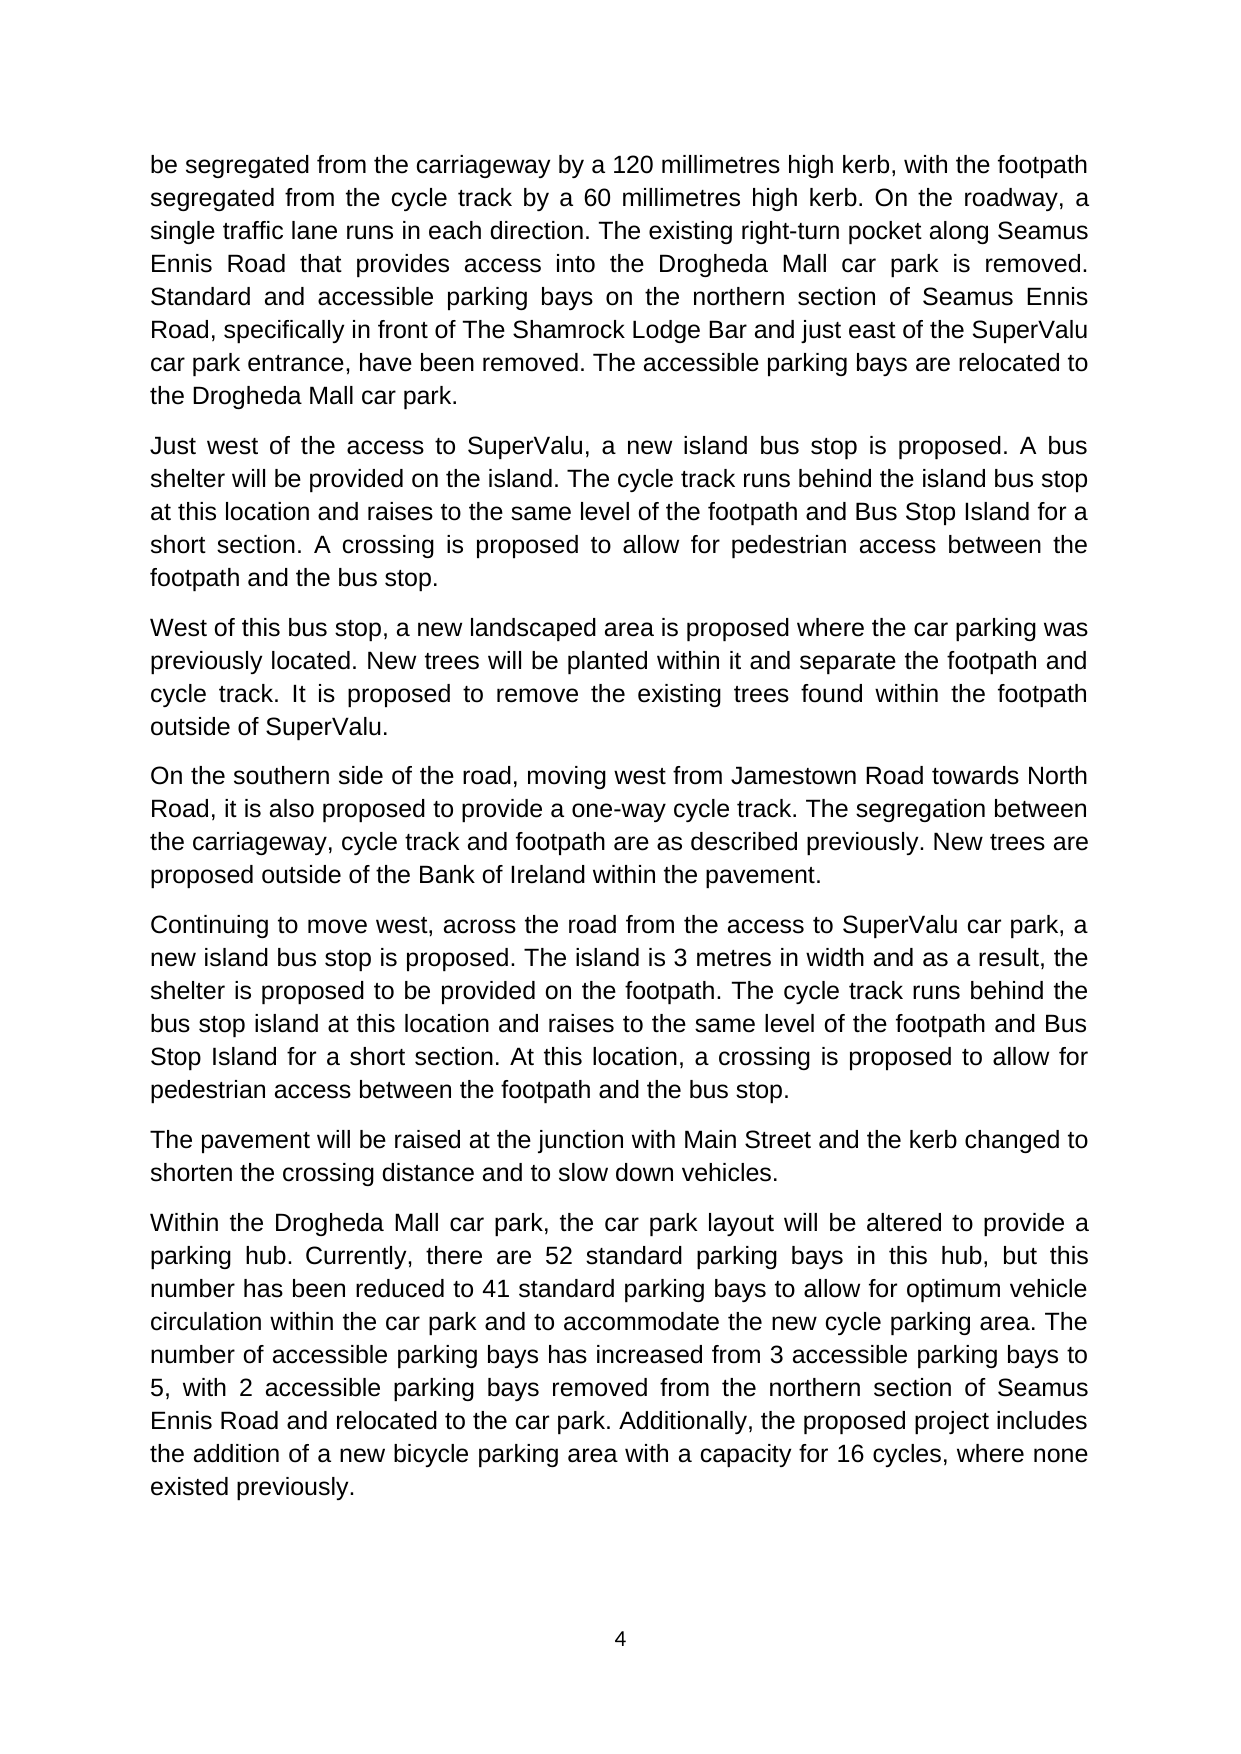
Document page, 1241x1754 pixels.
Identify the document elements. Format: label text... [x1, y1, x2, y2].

text On the southern side of the road, moving west from Jamestown Road towards North Road, it is also proposed to provide a one-way cycle track. The segregation between the carriageway, cycle track and footpath are as described previously. New trees are proposed outside of the Bank of Ireland within the pavement. [150, 761, 1090, 889]
text Within the Drogheda Mall car park, the car park layout will be altered to provide a parking hub. Currently, there are 52 standard parking bays in this hub, but this number has been reduced to 41 standard parking bays to allow for optimum vehicle circulation within the car park and to accommodate the new cycle parking area. The number of accessible parking bays has increased from 3 accessible parking bays to 5, with 2 accessible parking bays removed from the northern section of Seamus Ennis Road and relocated to the car park. Additionally, the proposed project includes the addition of a new bicycle parking area with a capacity for 16 cycles, where none existed previously. [150, 1208, 1090, 1501]
text West of this bus stop, a new landscaped area is proposed where the car parking was previously located. New trees will be planted within it and separate the footpath and cycle track. It is proposed to remove the existing trees found within the footpath outside of SuperValu. [150, 613, 1090, 740]
text Just west of the access to SuperValu, a new island bus stop is proposed. A bus shelter will be provided on the island. The cycle track runs behind the island bus stop at this location and raises to the same level of the footpath and Bus Stop Island for a short section. A crossing is proposed to allow for pedestrian access between the footpath and the bus stop. [150, 431, 1090, 592]
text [150, 150, 1090, 410]
text The pavement will be raised at the junction with Main Street and the kerb changed to shorten the crossing distance and to slow down vehicles. [150, 1125, 1090, 1187]
text Continuing to move west, across the road from the access to SuperValu car park, a new island bus stop is proposed. The island is 3 metres in width and as a result, the shelter is proposed to be provided on the footpath. The cycle track runs behind the bus stop island at this location and raises to the same level of the footpath and Bus Stop Island for a short section. At this location, a crossing is proposed to allow for pedestrian access between the footpath and the bus stop. [150, 910, 1090, 1104]
